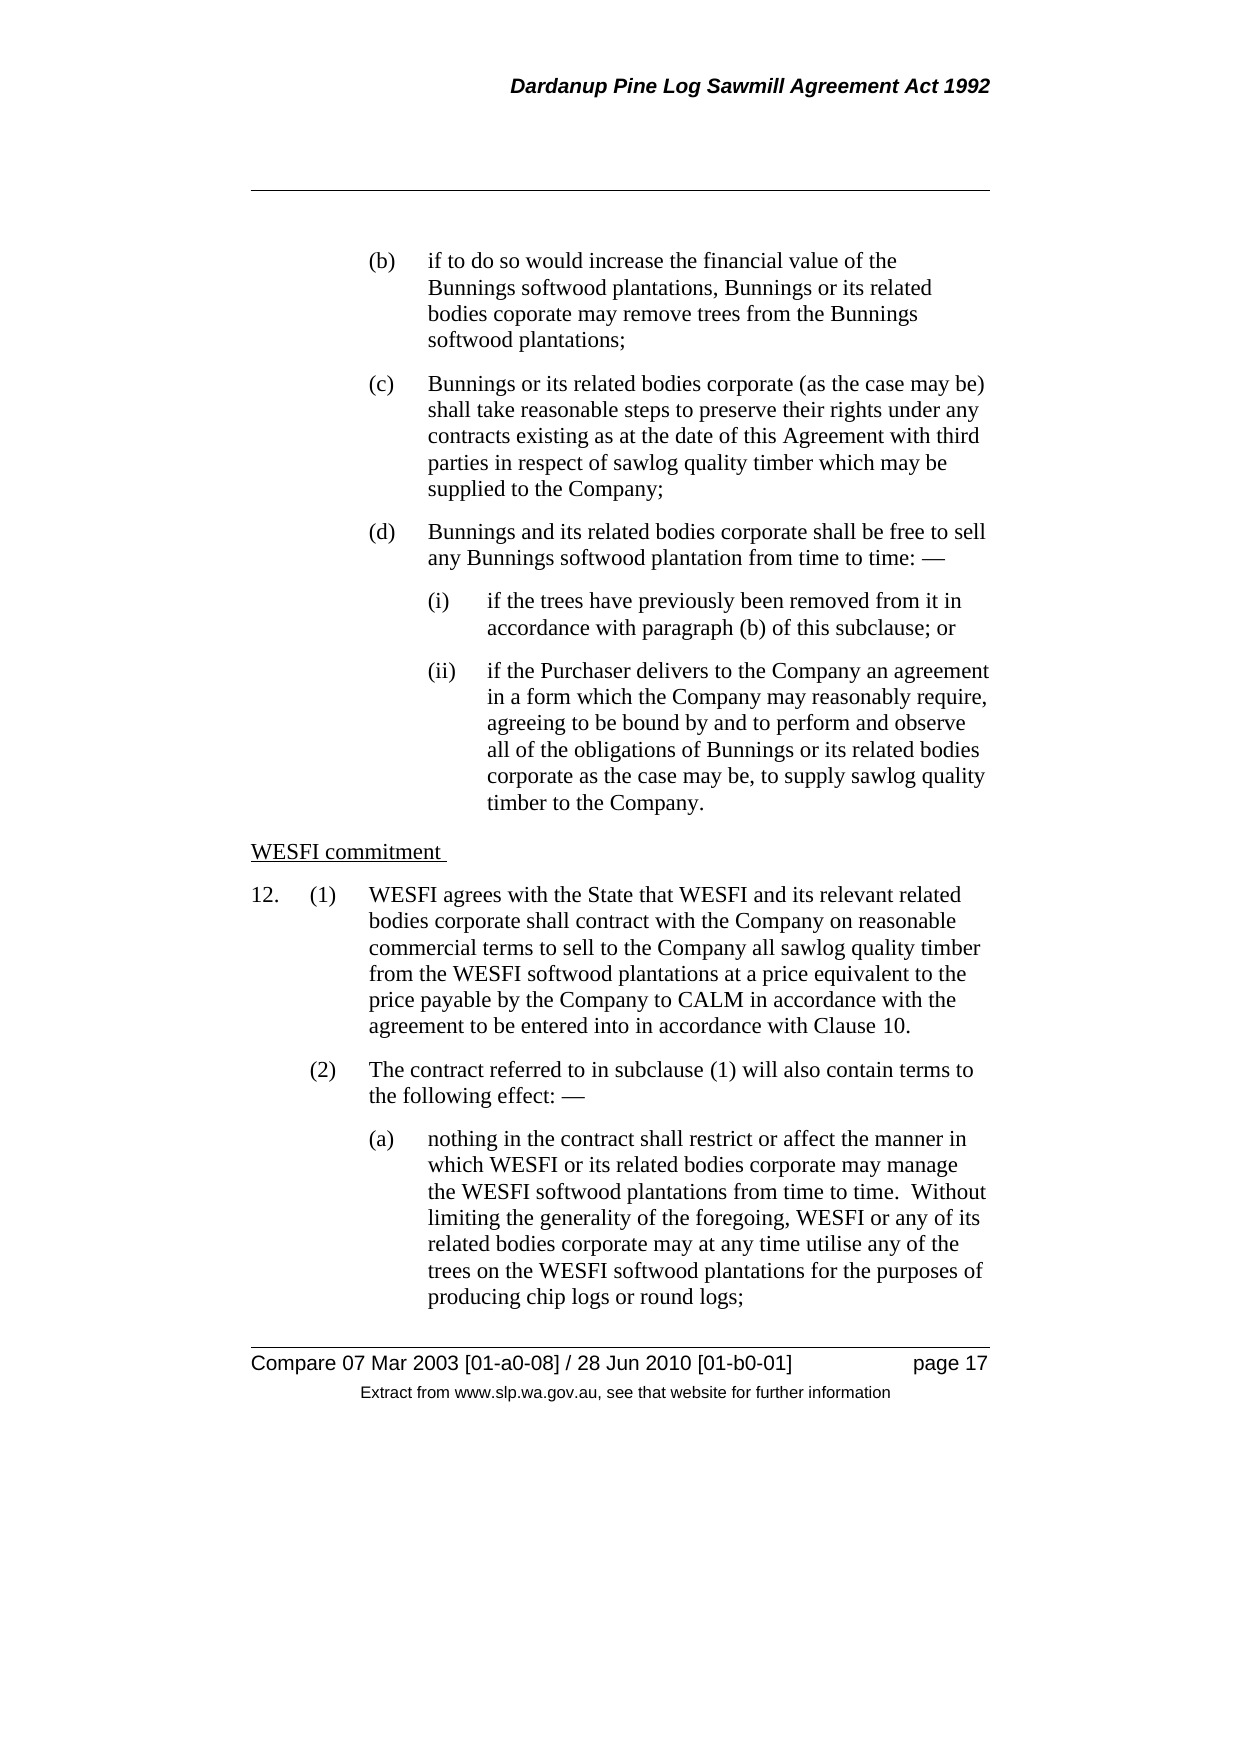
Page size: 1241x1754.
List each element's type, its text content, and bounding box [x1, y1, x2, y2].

text (a) nothing in the contract shall restrict or affect the manner in which WESFI or its related bodies corporate may manage the WESFI softwood plantations from time to time. Without limiting the generality of the foregoing, WESFI or any of its related bodies corporate may at any time utilise any of the trees on the WESFI softwood plantations for the purposes of producing chip logs or round logs; [251, 1125, 990, 1309]
text (b) if to do so would increase the financial value of the Bunnings softwood plantations, Bunnings or its related bodies coporate may remove trees from the Bunnings softwood plantations; [251, 247, 990, 353]
text (d) Bunnings and its related bodies corporate shall be free to sell any Bunnings softwood plantation from time to time: — [251, 518, 990, 571]
text (i) if the trees have previously been removed from it in accordance with paragraph (b) of this subclause; or [251, 587, 990, 640]
text WESFI commitment [251, 838, 990, 864]
text (2) The contract referred to in subclause (1) will also contain terms to the following effect: — [251, 1056, 990, 1108]
text (ii) if the Purchaser delivers to the Company an agreement in a form which the Company may reasonably require, agreeing to be bound by and to perform and observe all of the obligations of Bunnings or its related bodies corporate as the case may be, to supply sawlog quality timber to the Company. [251, 657, 990, 815]
text (c) Bunnings or its related bodies corporate (as the case may be) shall take reasonable steps to preserve their rights under any contracts existing as at the date of this Agreement with third parties in respect of sawlog quality timber which may be supplied to the Company; [251, 369, 990, 501]
text 12. (1) WESFI agrees with the State that WESFI and its relevant related bodies corporate shall contract with the Company on reasonable commercial terms to sell to the Company all sawlog quality timber from the WESFI softwood plantations at a price equivalent to the price payable by the Company to CALM in accordance with the agreement to be entered into in accordance with Clause 10. [251, 881, 990, 1039]
